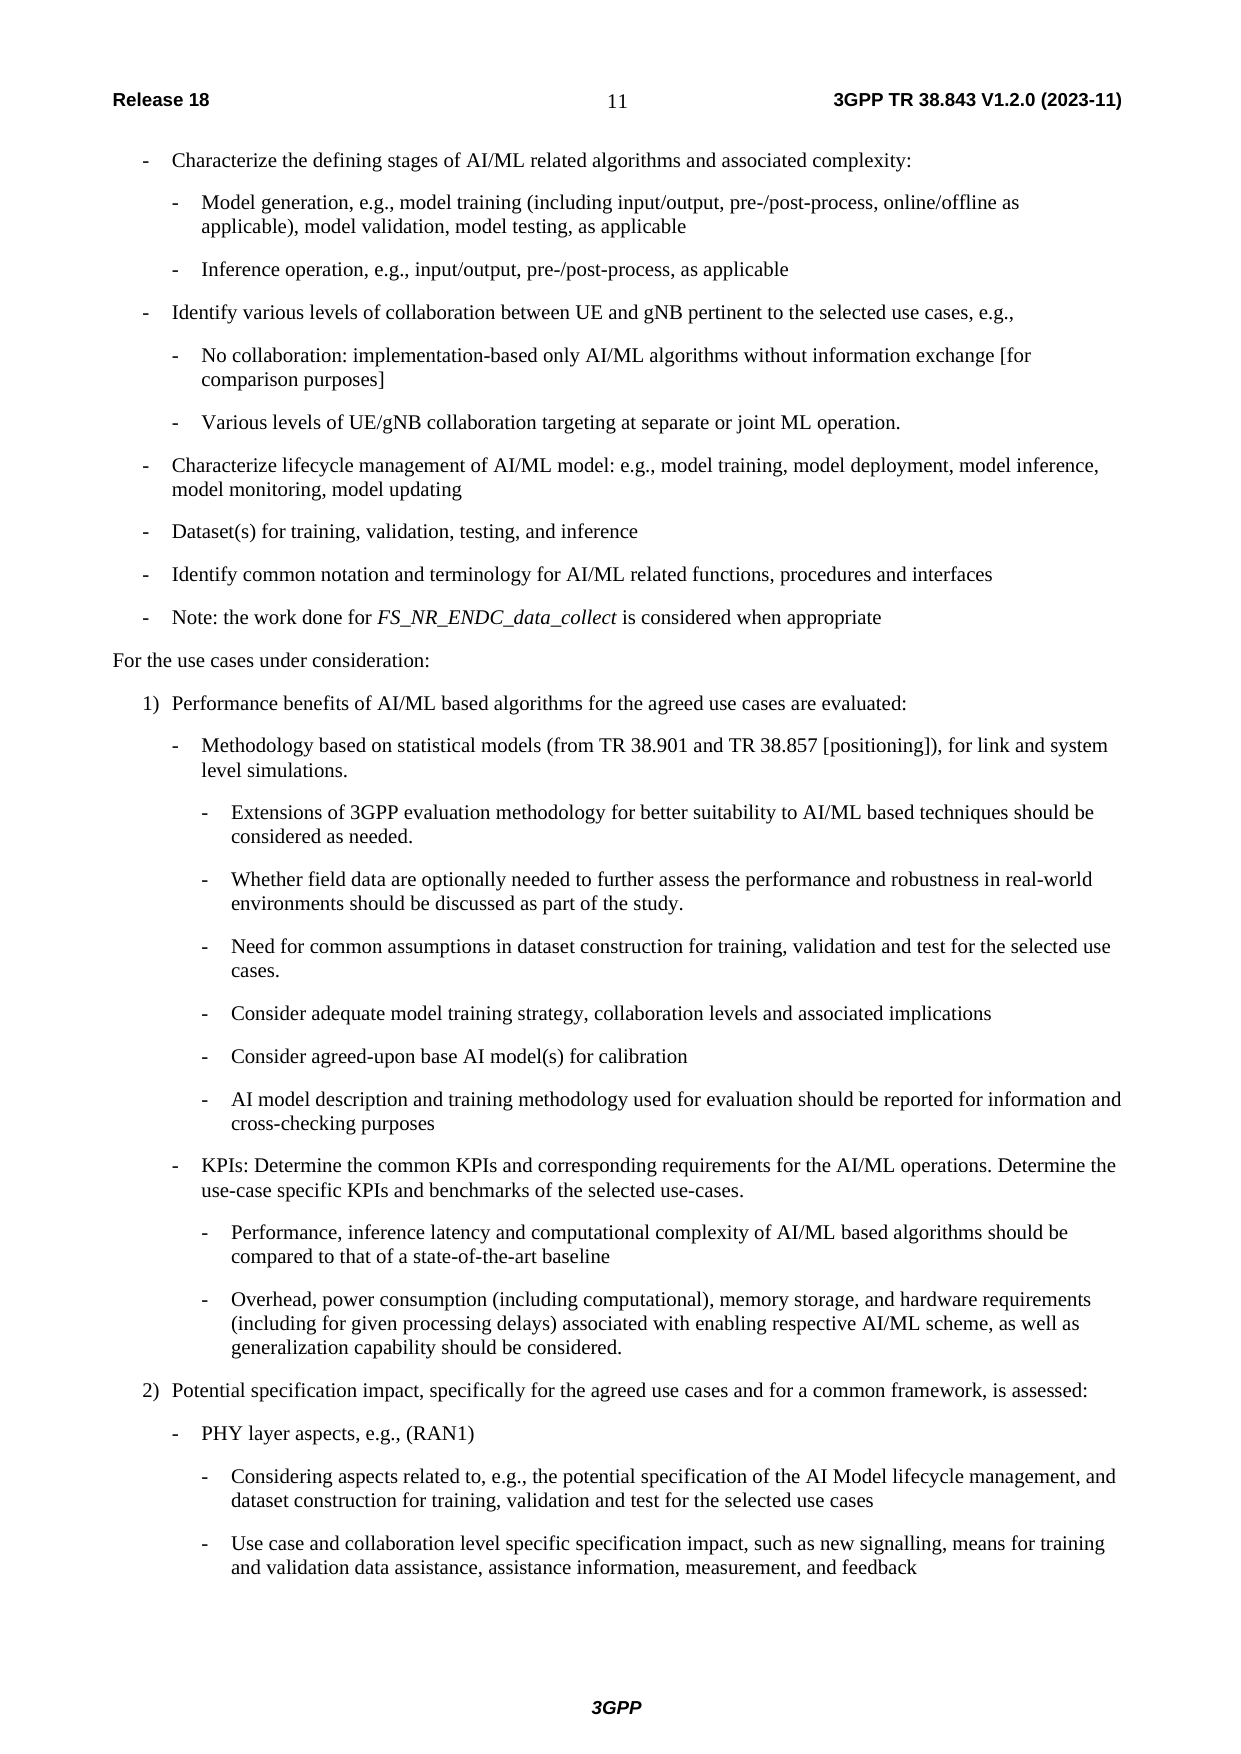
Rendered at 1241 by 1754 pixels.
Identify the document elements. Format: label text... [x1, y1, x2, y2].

text - Identify various levels of collaboration between UE and gNB pertinent to the selected use cases, e.g., [142, 300, 1122, 324]
text For the use cases under consideration: [112, 648, 1122, 672]
text - Characterize lifecycle management of AI/ML model: e.g., model training, model deployment, model inference, model monitoring, model updating [142, 452, 1122, 501]
text - Inference operation, e.g., input/output, pre-/post-process, as applicable [172, 257, 1122, 281]
text - Consider agreed-upon base AI model(s) for calibration [201, 1044, 1122, 1068]
text - PHY layer aspects, e.g., (RAN1) [172, 1421, 1122, 1445]
text - Consider adequate model training strategy, collaboration levels and associated implications [201, 1001, 1122, 1025]
text - AI model description and training methodology used for evaluation should be reported for information and cross-checking purposes [201, 1087, 1122, 1135]
text - Considering aspects related to, e.g., the potential specification of the AI Model lifecycle management, and dataset construction for training, validation and test for the selected use cases [201, 1464, 1122, 1512]
text - Note: the work done for FS_NR_ENDC_data_collect is considered when appropriate [142, 605, 1122, 629]
text - Extensions of 3GPP evaluation methodology for better suitability to AI/ML based techniques should be considered as needed. [201, 800, 1122, 848]
text - Need for common assumptions in dataset construction for training, validation and test for the selected use cases. [201, 934, 1122, 982]
text - Overhead, power consumption (including computational), memory storage, and hardware requirements (including for given processing delays) associated with enabling respective AI/ML scheme, as well as generalization capability should be considered. [201, 1287, 1122, 1359]
text - Dataset(s) for training, validation, testing, and inference [142, 519, 1122, 543]
text - KPIs: Determine the common KPIs and corresponding requirements for the AI/ML operations. Determine the use-case specific KPIs and benchmarks of the selected use-cases. [172, 1153, 1122, 1202]
text - Whether field data are optionally needed to further assess the performance and robustness in real-world environments should be discussed as part of the study. [201, 867, 1122, 915]
text - Characterize the defining stages of AI/ML related algorithms and associated complexity: [142, 147, 1122, 172]
text - Methodology based on statistical models (from TR 38.901 and TR 38.857 [positioning]), for link and system level simulations. [172, 733, 1122, 782]
text - Model generation, e.g., model training (including input/output, pre-/post-process, online/offline as applicable), model validation, model testing, as applicable [172, 190, 1122, 238]
text - Various levels of UE/gNB collaboration targeting at separate or joint ML operation. [172, 410, 1122, 434]
text - Identify common notation and terminology for AI/ML related functions, procedures and interfaces [142, 562, 1122, 586]
text - Performance, inference latency and computational complexity of AI/ML based algorithms should be compared to that of a state-of-the-art baseline [201, 1220, 1122, 1268]
text 1) Performance benefits of AI/ML based algorithms for the agreed use cases are evaluated: [142, 691, 1122, 715]
text - Use case and collaboration level specific specification impact, such as new signalling, means for training and validation data assistance, assistance information, measurement, and feedback [201, 1531, 1122, 1579]
text 2) Potential specification impact, specifically for the agreed use cases and for a common framework, is assessed: [142, 1378, 1122, 1402]
text - No collaboration: implementation-based only AI/ML algorithms without information exchange [for comparison purposes] [172, 343, 1122, 391]
